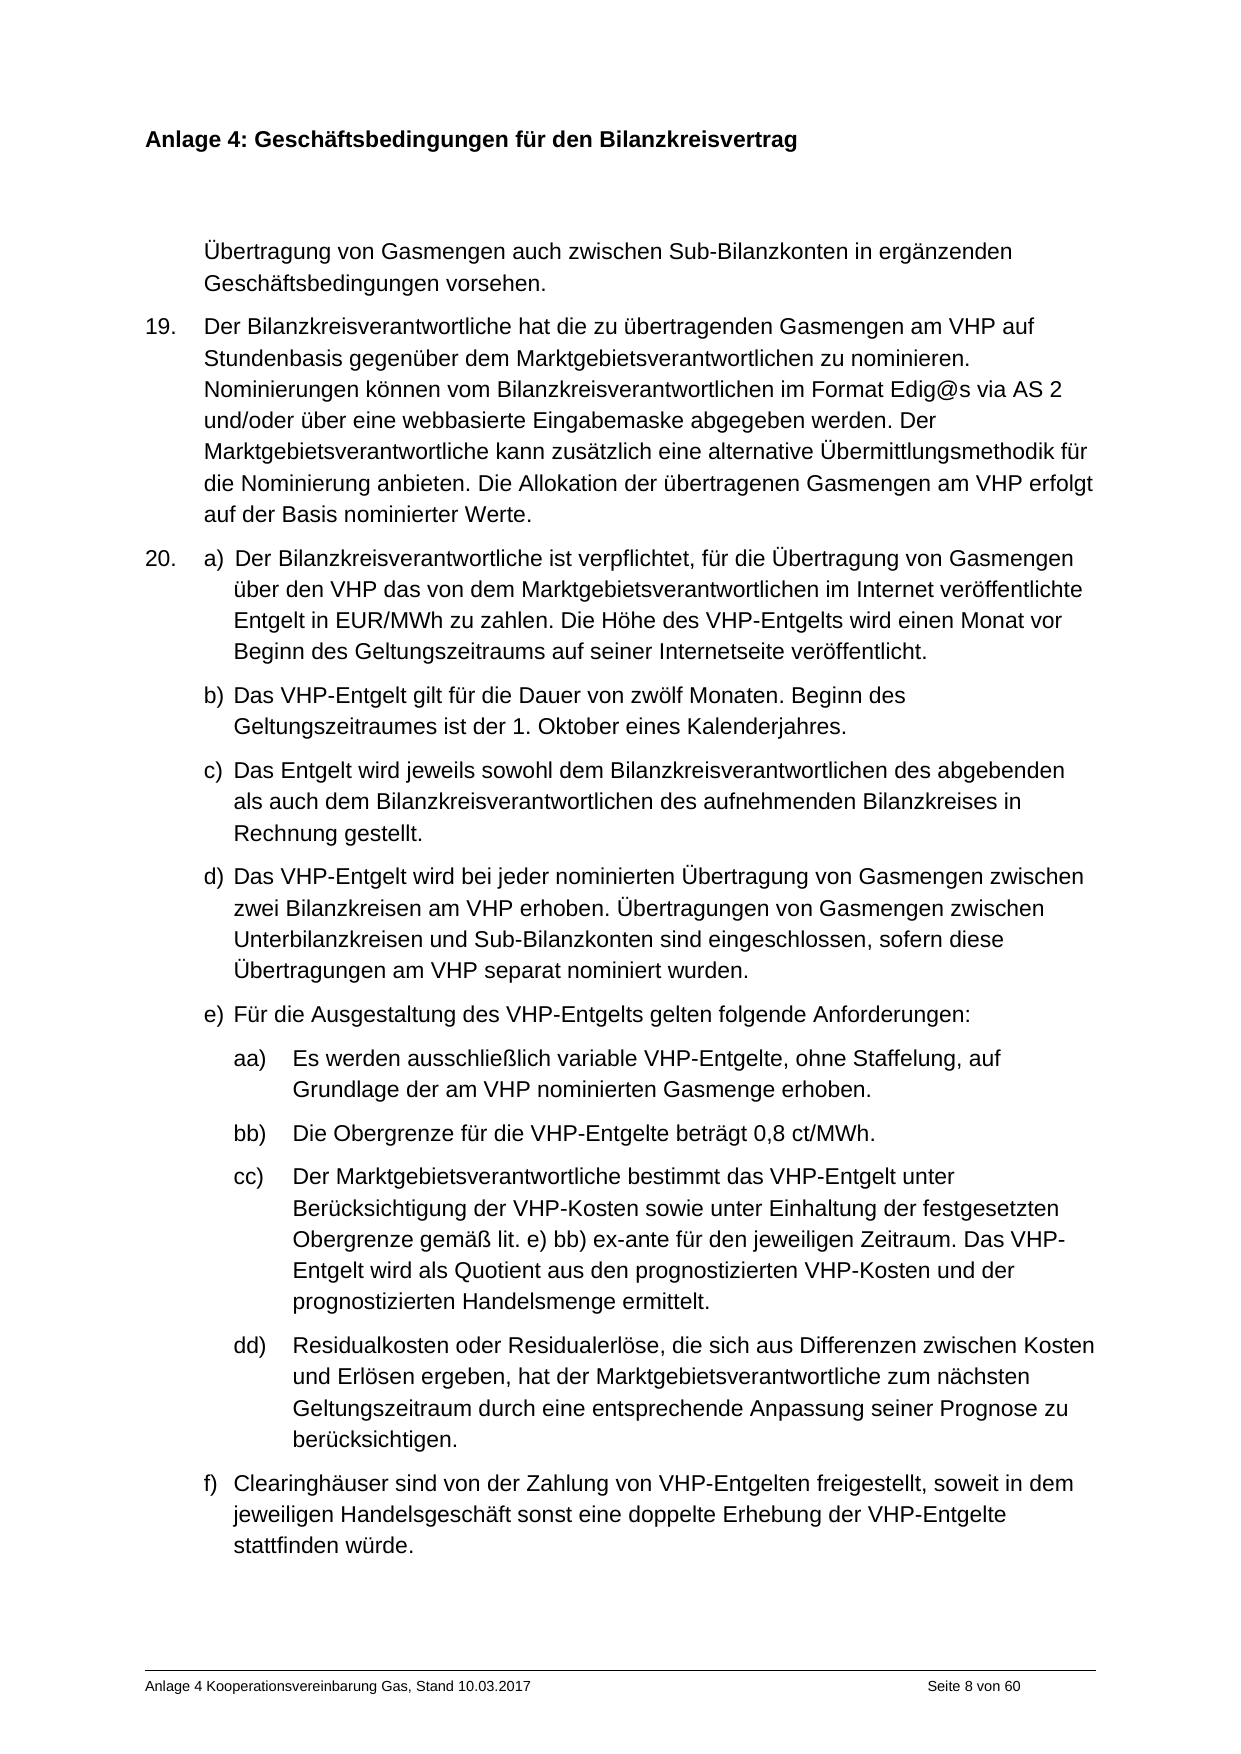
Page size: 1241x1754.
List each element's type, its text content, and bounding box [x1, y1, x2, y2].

list Das VHP-Entgelt gilt für die Dauer von zwölf Monaten. Beginn des Geltungszeitraumes ist der 1. Oktober eines Kalenderjahres. [204, 677, 1096, 739]
list Das Entgelt wird jeweils sowohl dem Bilanzkreisverantwortlichen des abgebenden als auch dem Bilanzkreisverantwortlichen des aufnehmenden Bilanzkreises in Rechnung gestellt. [204, 752, 1096, 846]
list Für die Ausgestaltung des VHP-Entgelts gelten folgende Anforderungen: [204, 996, 1096, 1027]
text über den VHP das von dem Marktgebietsverantwortlichen im Internet veröffentlichte Entgelt in EUR/MWh zu zahlen. Die Höhe des VHP-Entgelts wird einen Monat vor Beginn des Geltungszeitraums auf seiner Internetseite veröffentlicht. [233, 571, 1096, 664]
list Es werden ausschließlich variable VHP-Entgelte, ohne Staffelung, auf Grundlage der am VHP nominierten Gasmenge erhoben. [233, 1039, 1096, 1102]
list Clearinghäuser sind von der Zahlung von VHP-Entgelten freigestellt, soweit in dem jeweiligen Handelsgeschäft sonst eine doppelte Erhebung der VHP-Entgelte stattfinden würde. [204, 1464, 1096, 1558]
list Der Marktgebietsverantwortliche bestimmt das VHP-Entgelt unter Berücksichtigung der VHP-Kosten sowie unter Einhaltung der festgesetzten Obergrenze gemäß lit. e) bb) ex-ante für den jeweiligen Zeitraum. Das VHP-Entgelt wird als Quotient aus den prognostizierten VHP-Kosten und der prognostizierten Handelsmenge ermittelt. [233, 1158, 1096, 1314]
list a) Der Bilanzkreisverantwortliche ist verpflichtet, für die Übertragung von Gasmengen [145, 539, 1096, 571]
list Residualkosten oder Residualerlöse, die sich aus Differenzen zwischen Kosten und Erlösen ergeben, hat der Marktgebietsverantwortliche zum nächsten Geltungszeitraum durch eine entsprechende Anpassung seiner Prognose zu berücksichtigen. [233, 1327, 1096, 1452]
list Der Bilanzkreisverantwortliche hat die zu übertragenden Gasmengen am VHP auf Stundenbasis gegenüber dem Marktgebietsverantwortlichen zu nominieren. Nominierungen können vom Bilanzkreisverantwortlichen im Format Edig@s via AS 2 und/oder über eine webbasierte Eingabemaske abgegeben werden. Der Marktgebietsverantwortliche kann zusätzlich eine alternative Übermittlungsmethodik für die Nominierung anbieten. Die Allokation der übertragenen Gasmengen am VHP erfolgt auf der Basis nominierter Werte. [145, 308, 1096, 527]
list Das VHP-Entgelt wird bei jeder nominierten Übertragung von Gasmengen zwischen zwei Bilanzkreisen am VHP erhoben. Übertragungen von Gasmengen zwischen Unterbilanzkreisen und Sub-Bilanzkonten sind eingeschlossen, sofern diese Übertragungen am VHP separat nominiert wurden. [204, 858, 1096, 983]
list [145, 233, 1096, 296]
list Die Obergrenze für die VHP-Entgelte beträgt 0,8 ct/MWh. [233, 1114, 1096, 1146]
